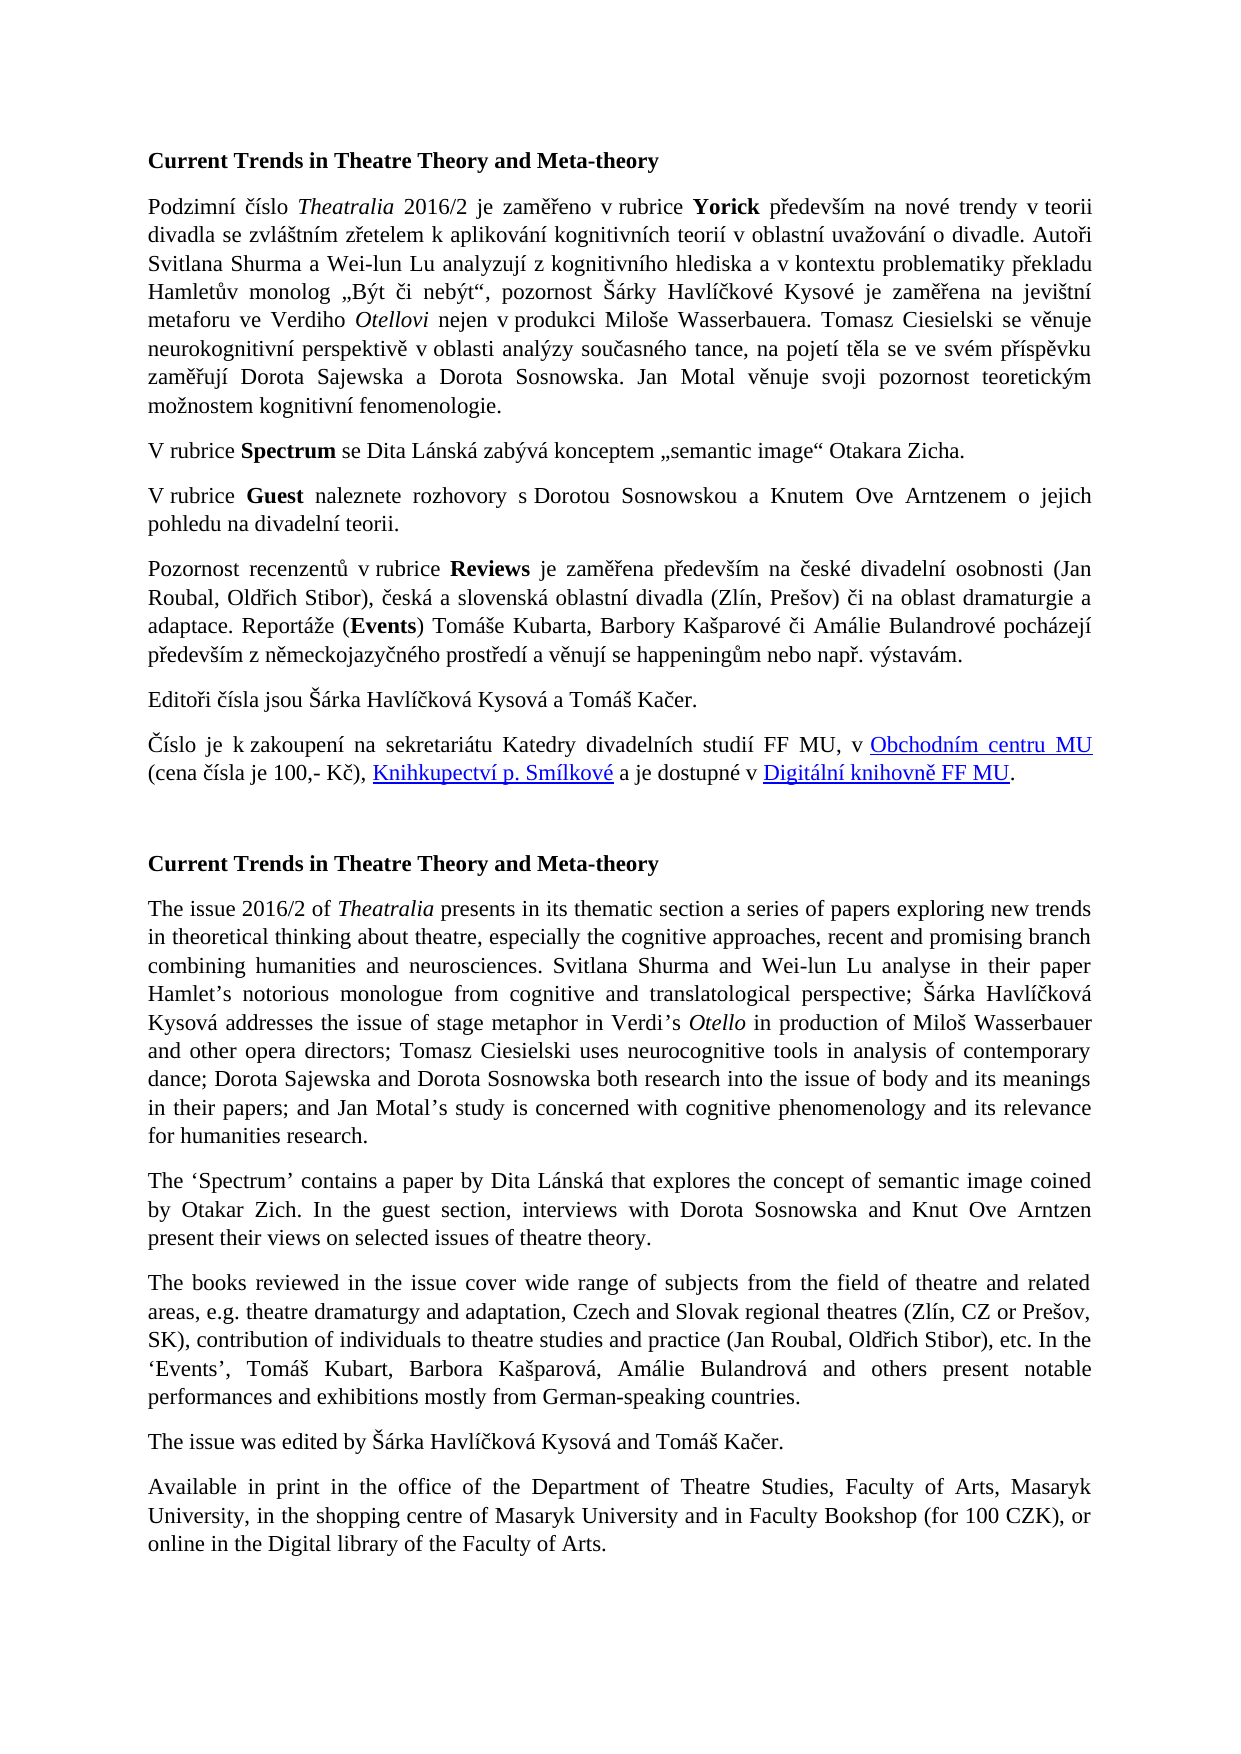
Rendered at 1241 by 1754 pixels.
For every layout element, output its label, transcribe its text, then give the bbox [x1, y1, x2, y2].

text Pozornost recenzentů v rubrice Reviews je zaměřena především na české divadelní osobnosti (Jan Roubal, Oldřich Stibor), česká a slovenská oblastní divadla (Zlín, Prešov) či na oblast dramaturgie a adaptace. Reportáže (Events) Tomáše Kubarta, Barbory Kašparové či Amálie Bulandrové pocházejí především z německojazyčného prostředí a věnují se happeningům nebo např. výstavám. [148, 556, 1093, 667]
text Current Trends in Theatre Theory and Meta-theory [148, 148, 1093, 174]
text The ‘Spectrum’ contains a paper by Dita Lánská that explores the concept of semantic image coined by Otakar Zich. In the guest section, interviews with Dorota Sosnowska and Knut Ove Arntzen present their views on selected issues of theatre theory. [148, 1167, 1093, 1251]
text V rubrice Spectrum se Dita Lánská zabývá konceptem „semantic image“ Otakara Zicha. [148, 437, 1093, 463]
text The issue was edited by Šárka Havlíčková Kysová and Tomáš Kačer. [148, 1428, 1093, 1454]
text Current Trends in Theatre Theory and Meta-theory [148, 850, 1093, 876]
text Available in print in the office of the Department of Theatre Studies, Faculty of Arts, Masaryk University, in the shopping centre of Masaryk University and in Faculty Bookshop (for 100 CZK), or online in the Digital library of the Faculty of Arts. [148, 1473, 1093, 1557]
text V rubrice Guest naleznete rozhovory s Dorotou Sosnowskou a Knutem Ove Arntzenem o jejich pohledu na divadelní teorii. [148, 482, 1093, 537]
text Editoři čísla jsou Šárka Havlíčková Kysová a Tomáš Kačer. [148, 686, 1093, 712]
text The books reviewed in the issue cover wide range of subjects from the field of theatre and related areas, e.g. theatre dramaturgy and adaptation, Czech and Slovak regional theatres (Zlín, CZ or Prešov, SK), contribution of individuals to theatre studies and practice (Jan Roubal, Oldřich Stibor), etc. In the ‘Events’, Tomáš Kubart, Barbora Kašparová, Amálie Bulandrová and others present notable performances and exhibitions mostly from German-speaking countries. [148, 1269, 1093, 1409]
text The issue 2016/2 of Theatralia presents in its thematic section a series of papers exploring new trends in theoretical thinking about theatre, especially the cognitive approaches, recent and promising branch combining humanities and neurosciences. Svitlana Shurma and Wei-lun Lu analyse in their paper Hamlet’s notorious monologue from cognitive and translatological perspective; Šárka Havlíčková Kysová addresses the issue of stage metaphor in Verdi’s Otello in production of Miloš Wasserbauer and other opera directors; Tomasz Ciesielski uses neurocognitive tools in analysis of contemporary dance; Dorota Sajewska and Dorota Sosnowska both research into the issue of body and its meanings in their papers; and Jan Motal’s study is concerned with cognitive phenomenology and its relevance for humanities research. [148, 895, 1093, 1149]
text Číslo je k zakoupení na sekretariátu Katedry divadelních studií FF MU, v Obchodním centru MU (cena čísla je 100,- Kč), Knihkupectví p. Smílkové a je dostupné v Digitální knihovně FF MU. [148, 731, 1093, 786]
text Podzimní číslo Theatralia 2016/2 je zaměřeno v rubrice Yorick především na nové trendy v teorii divadla se zvláštním zřetelem k aplikování kognitivních teorií v oblastní uvažování o divadle. Autoři Svitlana Shurma a Wei-lun Lu analyzují z kognitivního hlediska a v kontextu problematiky překladu Hamletův monolog „Být či nebýt“, pozornost Šárky Havlíčkové Kysové je zaměřena na jevištní metaforu ve Verdiho Otellovi nejen v produkci Miloše Wasserbauera. Tomasz Ciesielski se věnuje neurokognitivní perspektivě v oblasti analýzy současného tance, na pojetí těla se ve svém příspěvku zaměřují Dorota Sajewska a Dorota Sosnowska. Jan Motal věnuje svoji pozornost teoretickým možnostem kognitivní fenomenologie. [148, 193, 1093, 418]
